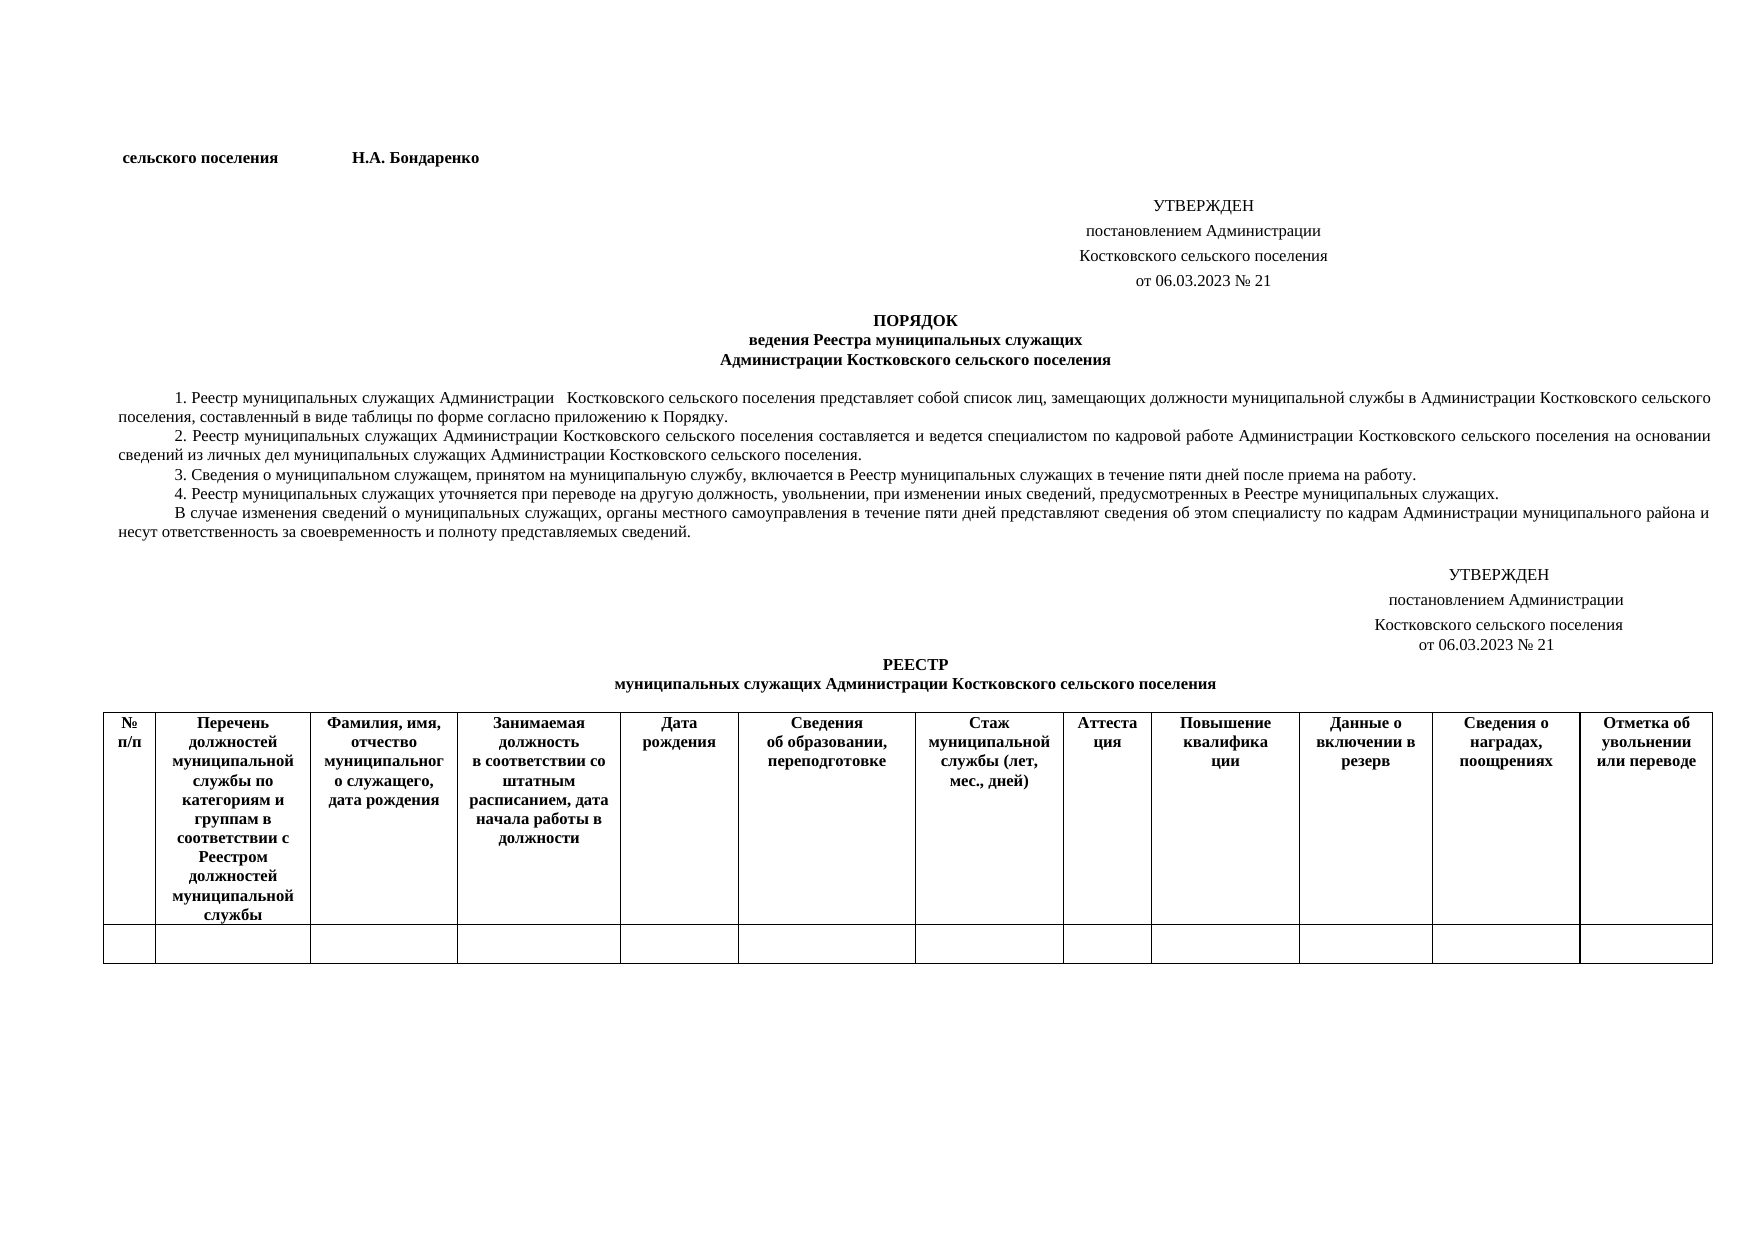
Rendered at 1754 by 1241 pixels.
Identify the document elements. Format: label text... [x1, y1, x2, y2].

text УТВЕРЖДЕН [694, 192, 1713, 217]
table_cell [1581, 925, 1712, 963]
table_header № п/п [104, 713, 155, 924]
table_header Повышение квалифика ции [1152, 713, 1299, 924]
table_cell [916, 925, 1063, 963]
title ПОРЯДОК [118, 311, 1713, 330]
table_header Аттестация [1064, 713, 1151, 924]
table_header Сведения о наградах, поощрениях [1433, 713, 1579, 924]
title Администрации Костковского сельского поселения [118, 349, 1713, 368]
text УТВЕРЖДЕН [694, 560, 1713, 585]
text 1. Реестр муниципальных служащих Администрации Костковского сельского поселения представляет собой список лиц, замещающих должности муниципальной службы в Администрации Костковского сельского поселения, составленный в виде таблицы по форме согласно приложению к Порядку. [118, 388, 1713, 426]
table_cell [104, 925, 155, 963]
title муниципальных служащих Администрации Костковского сельского поселения [118, 673, 1713, 693]
text от 06.03.2023 № 21 [694, 267, 1713, 292]
text Костковского сельского поселения [694, 242, 1713, 267]
table_header Фамилия, имя, отчество муниципального служащего, дата рождения [311, 713, 457, 924]
text постановлением Администрации [694, 217, 1713, 242]
table_header Сведения об образовании, переподготовке [739, 713, 915, 924]
text В случае изменения сведений о муниципальных служащих, органы местного самоуправления в течение пяти дней представляют сведения об этом специалисту по кадрам Администрации муниципального района и несут ответственность за своевременность и полноту представляемых сведений. [118, 503, 1713, 541]
text постановлением Администрации [694, 585, 1713, 610]
table_header Данные о включении в резерв [1300, 713, 1432, 924]
table_cell [311, 925, 457, 963]
text 4. Реестр муниципальных служащих уточняется при переводе на другую должность, увольнении, при изменении иных сведений, предусмотренных в Реестре муниципальных служащих. [118, 483, 1713, 503]
table_cell [1300, 925, 1432, 963]
text сельского поселения Н.А. Бондаренко [118, 148, 1713, 167]
title ведения Реестра муниципальных служащих [118, 330, 1713, 349]
text 2. Реестр муниципальных служащих Администрации Костковского сельского поселения составляется и ведется специалистом по кадровой работе Администрации Костковского сельского поселения на основании сведений из личных дел муниципальных служащих Администрации Костковского сельского поселения. [118, 426, 1713, 464]
table_header Занимаемая должность в соответствии со штатным расписанием, дата начала работы в должности [458, 713, 620, 924]
text от 06.03.2023 № 21 [619, 635, 1713, 654]
table_cell [1433, 925, 1579, 963]
table_header Отметка об увольнении или переводе [1581, 713, 1712, 924]
table_header Дата рождения [621, 713, 738, 924]
text Костковского сельского поселения [694, 610, 1713, 635]
table_header Стаж муниципальной службы (лет, мес., дней) [916, 713, 1063, 924]
table_cell [156, 925, 310, 963]
table_cell [458, 925, 620, 963]
title РЕЕСТР [118, 654, 1713, 673]
table_cell [1152, 925, 1299, 963]
table_cell [739, 925, 915, 963]
table_cell [621, 925, 738, 963]
table_header Перечень должностей муниципальной службы по категориям и группам в соответствии с Реестром должностей муниципальной службы [156, 713, 310, 924]
text 3. Сведения о муниципальном служащем, принятом на муниципальную службу, включается в Реестр муниципальных служащих в течение пяти дней после приема на работу. [118, 464, 1713, 483]
table_cell [1064, 925, 1151, 963]
